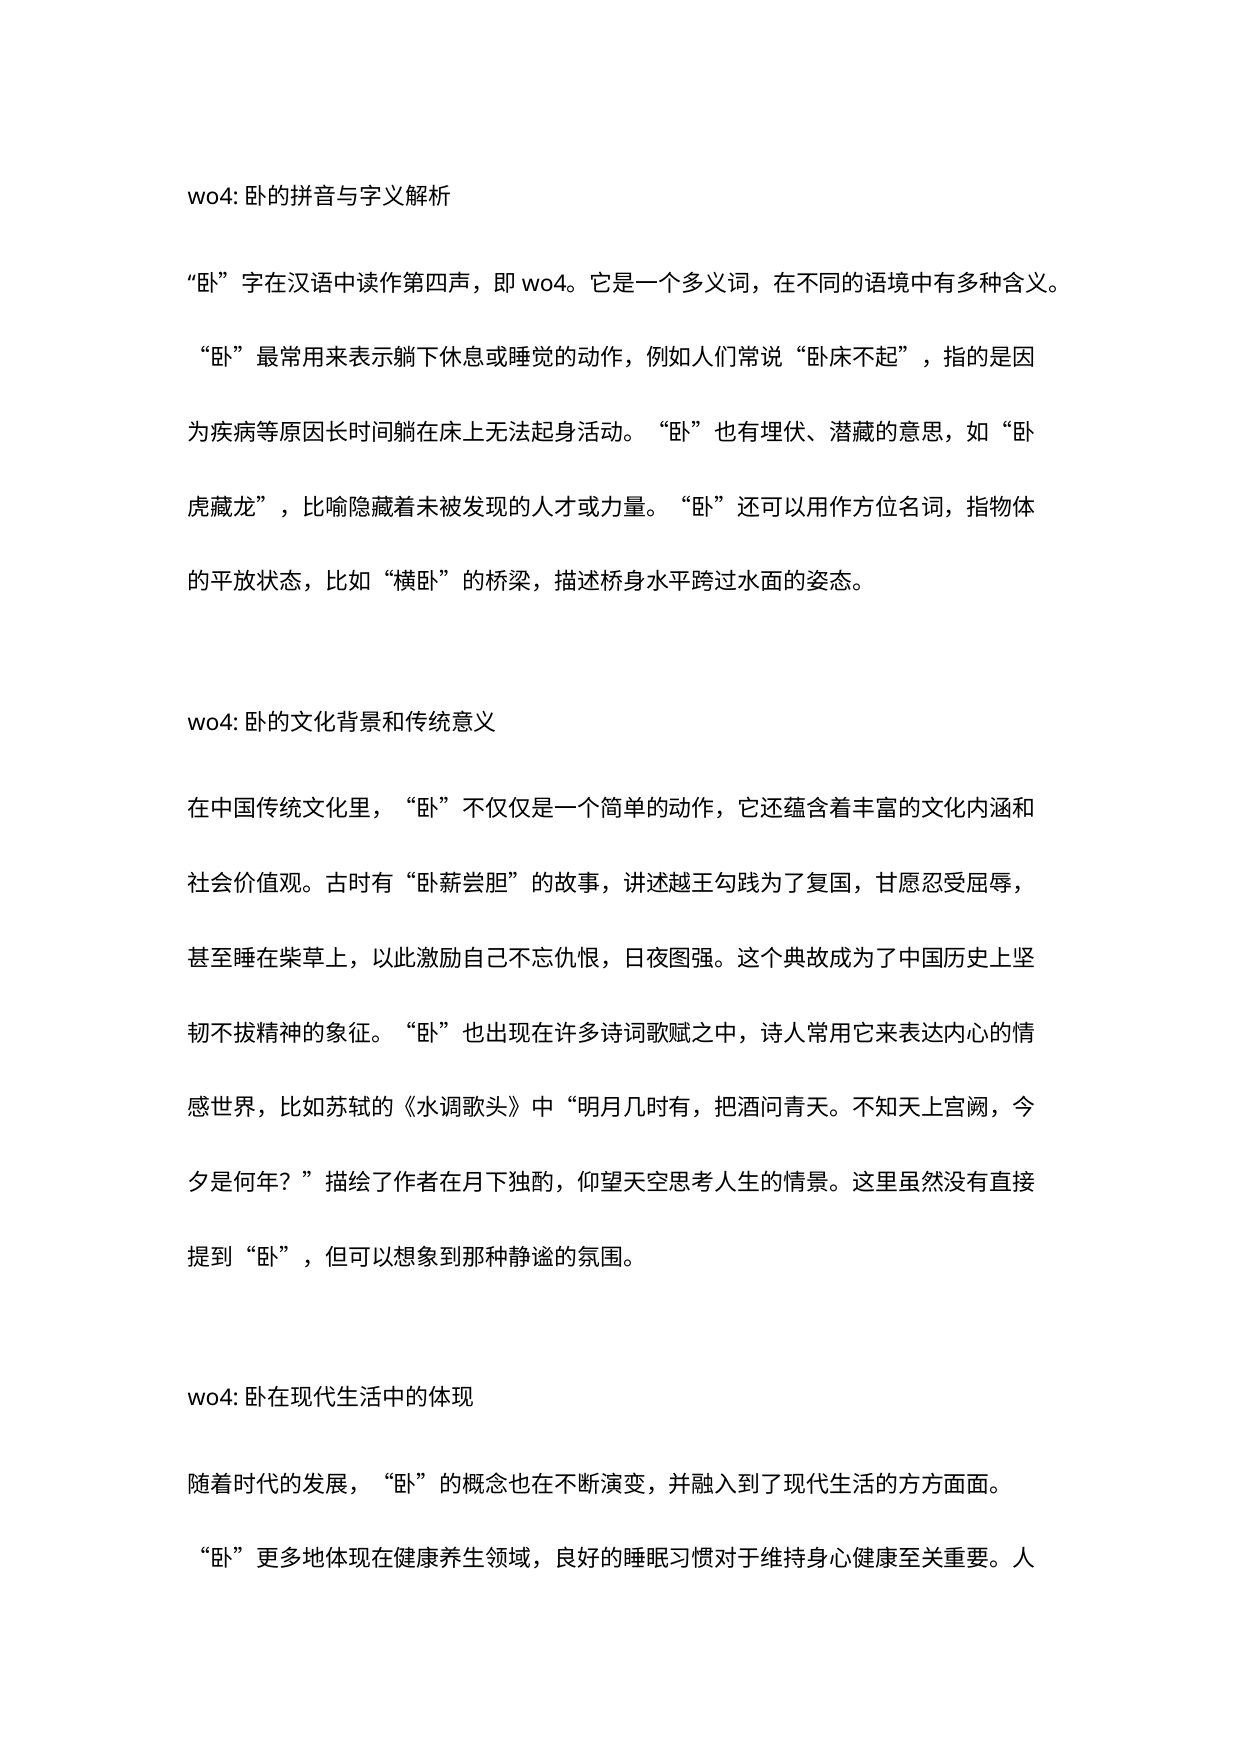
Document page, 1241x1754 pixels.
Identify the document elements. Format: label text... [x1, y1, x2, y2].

text 在中国传统文化里，“卧”不仅仅是一个简单的动作，它还蕴含着丰富的文化内涵和社会价值观。古时有“卧薪尝胆”的故事，讲述越王勾践为了复国，甘愿忍受屈辱，甚至睡在柴草上，以此激励自己不忘仇恨，日夜图强。这个典故成为了中国历史上坚韧不拔精神的象征。“卧”也出现在许多诗词歌赋之中，诗人常用它来表达内心的情感世界，比如苏轼的《水调歌头》中“明月几时有，把酒问青天。不知天上宫阙，今夕是何年？”描绘了作者在月下独酌，仰望天空思考人生的情景。这里虽然没有直接提到“卧”，但可以想象到那种静谧的氛围。 [187, 774, 1053, 1288]
text wo4: 卧的拼音与字义解析 [187, 162, 1053, 227]
text “卧”字在汉语中读作第四声，即 wo4。它是一个多义词，在不同的语境中有多种含义。“卧”最常用来表示躺下休息或睡觉的动作，例如人们常说“卧床不起”，指的是因为疾病等原因长时间躺在床上无法起身活动。“卧”也有埋伏、潜藏的意思，如“卧虎藏龙”，比喻隐藏着未被发现的人才或力量。“卧”还可以用作方位名词，指物体的平放状态，比如“横卧”的桥梁，描述桥身水平跨过水面的姿态。 [187, 249, 1053, 612]
text wo4: 卧在现代生活中的体现 [187, 1363, 1053, 1428]
text wo4: 卧的文化背景和传统意义 [187, 688, 1053, 753]
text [187, 1450, 1053, 1589]
